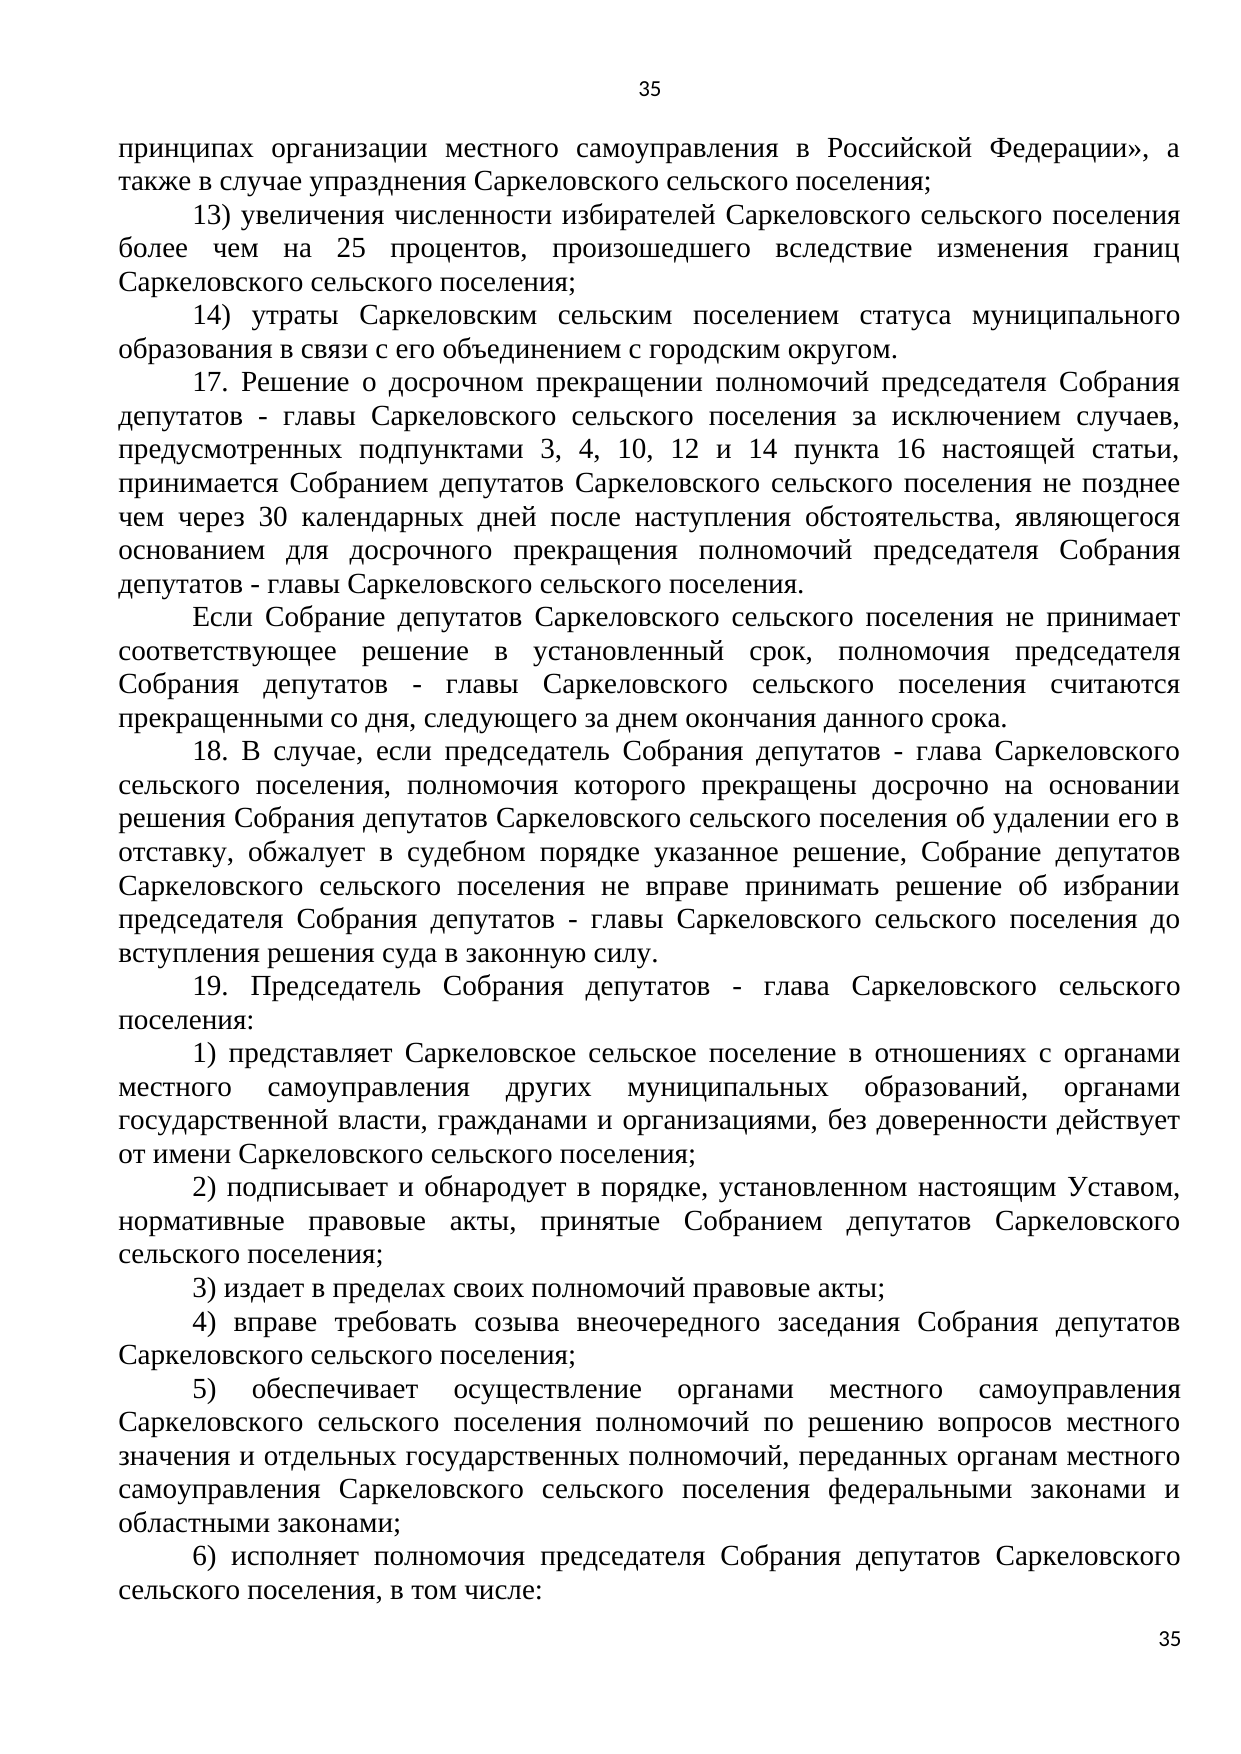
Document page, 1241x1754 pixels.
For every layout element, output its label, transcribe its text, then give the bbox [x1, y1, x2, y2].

text 6) исполняет полномочия председателя Собрания депутатов Саркеловского сельского поселения, в том числе: [118, 1538, 1181, 1606]
text 18. В случае, если председатель Собрания депутатов - глава Саркеловского сельского поселения, полномочия которого прекращены досрочно на основании решения Собрания депутатов Саркеловского сельского поселения об удалении его в отставку, обжалует в судебном порядке указанное решение, Собрание депутатов Саркеловского сельского поселения не вправе принимать решение об избрании председателя Собрания депутатов - главы Саркеловского сельского поселения до вступления решения суда в законную силу. [118, 733, 1181, 968]
text 5) обеспечивает осуществление органами местного самоуправления Саркеловского сельского поселения полномочий по решению вопросов местного значения и отдельных государственных полномочий, переданных органам местного самоуправления Саркеловского сельского поселения федеральными законами и областными законами; [118, 1371, 1181, 1538]
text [118, 130, 1181, 197]
text 4) вправе требовать созыва внеочередного заседания Собрания депутатов Саркеловского сельского поселения; [118, 1304, 1181, 1371]
text 19. Председатель Собрания депутатов - глава Саркеловского сельского поселения: [118, 968, 1181, 1035]
text 13) увеличения численности избирателей Саркеловского сельского поселения более чем на 25 процентов, произошедшего вследствие изменения границ Саркеловского сельского поселения; [118, 197, 1181, 297]
text 3) издает в пределах своих полномочий правовые акты; [118, 1270, 1181, 1304]
text 14) утраты Саркеловским сельским поселением статуса муниципального образования в связи с его объединением с городским округом. [118, 297, 1181, 364]
text Если Собрание депутатов Саркеловского сельского поселения не принимает соответствующее решение в установленный срок, полномочия председателя Собрания депутатов - главы Саркеловского сельского поселения считаются прекращенными со дня, следующего за днем окончания данного срока. [118, 599, 1181, 733]
text 1) представляет Саркеловское сельское поселение в отношениях с органами местного самоуправления других муниципальных образований, органами государственной власти, гражданами и организациями, без доверенности действует от имени Саркеловского сельского поселения; [118, 1035, 1181, 1169]
text 2) подписывает и обнародует в порядке, установленном настоящим Уставом, нормативные правовые акты, принятые Собранием депутатов Саркеловского сельского поселения; [118, 1169, 1181, 1270]
text 17. Решение о досрочном прекращении полномочий председателя Собрания депутатов - главы Саркеловского сельского поселения за исключением случаев, предусмотренных подпунктами 3, 4, 10, 12 и 14 пункта 16 настоящей статьи, принимается Собранием депутатов Саркеловского сельского поселения не позднее чем через 30 календарных дней после наступления обстоятельства, являющегося основанием для досрочного прекращения полномочий председателя Собрания депутатов - главы Саркеловского сельского поселения. [118, 364, 1181, 599]
